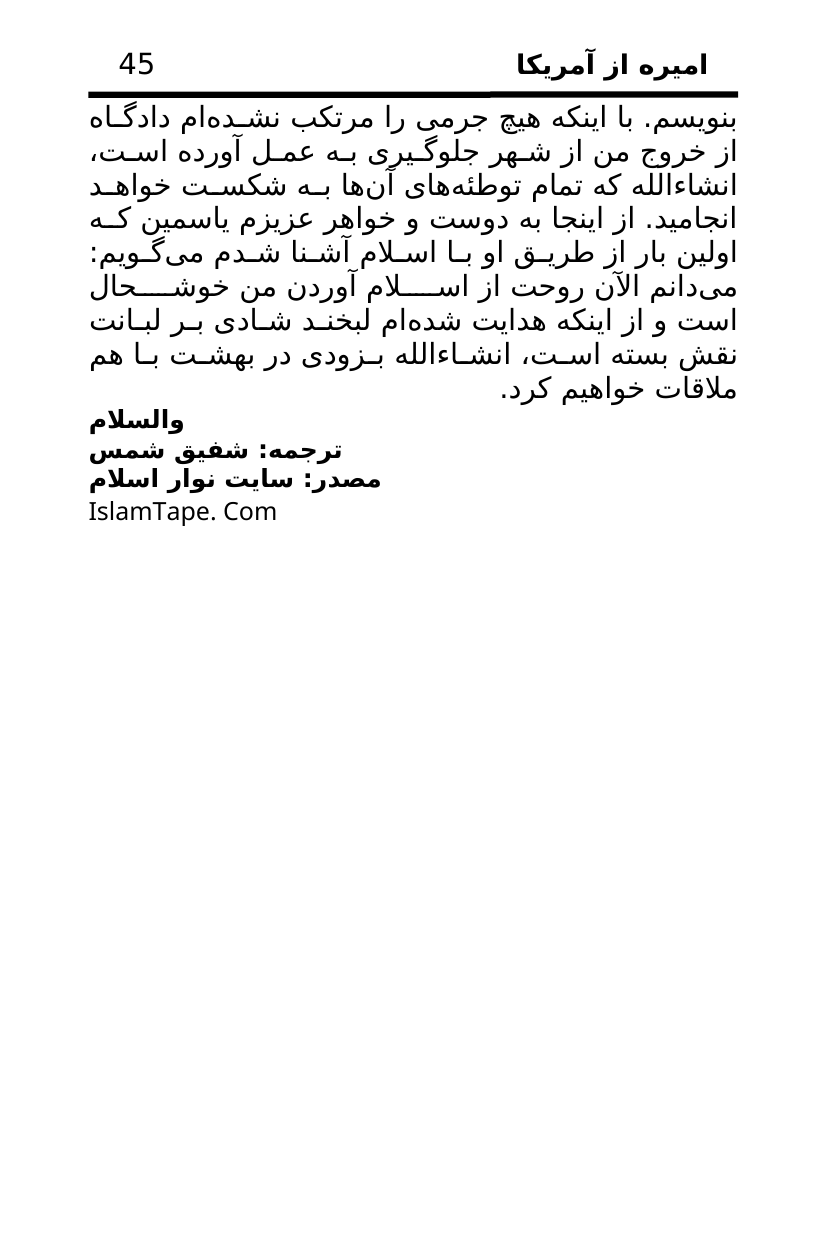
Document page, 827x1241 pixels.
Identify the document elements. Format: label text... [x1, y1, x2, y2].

text IslamTape. Com [89, 493, 738, 527]
text والسلام [89, 406, 738, 435]
text مصدر: سایت نوار اسلام [89, 464, 738, 493]
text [89, 100, 738, 406]
text ترجمه: شفیق شمس [89, 435, 738, 464]
